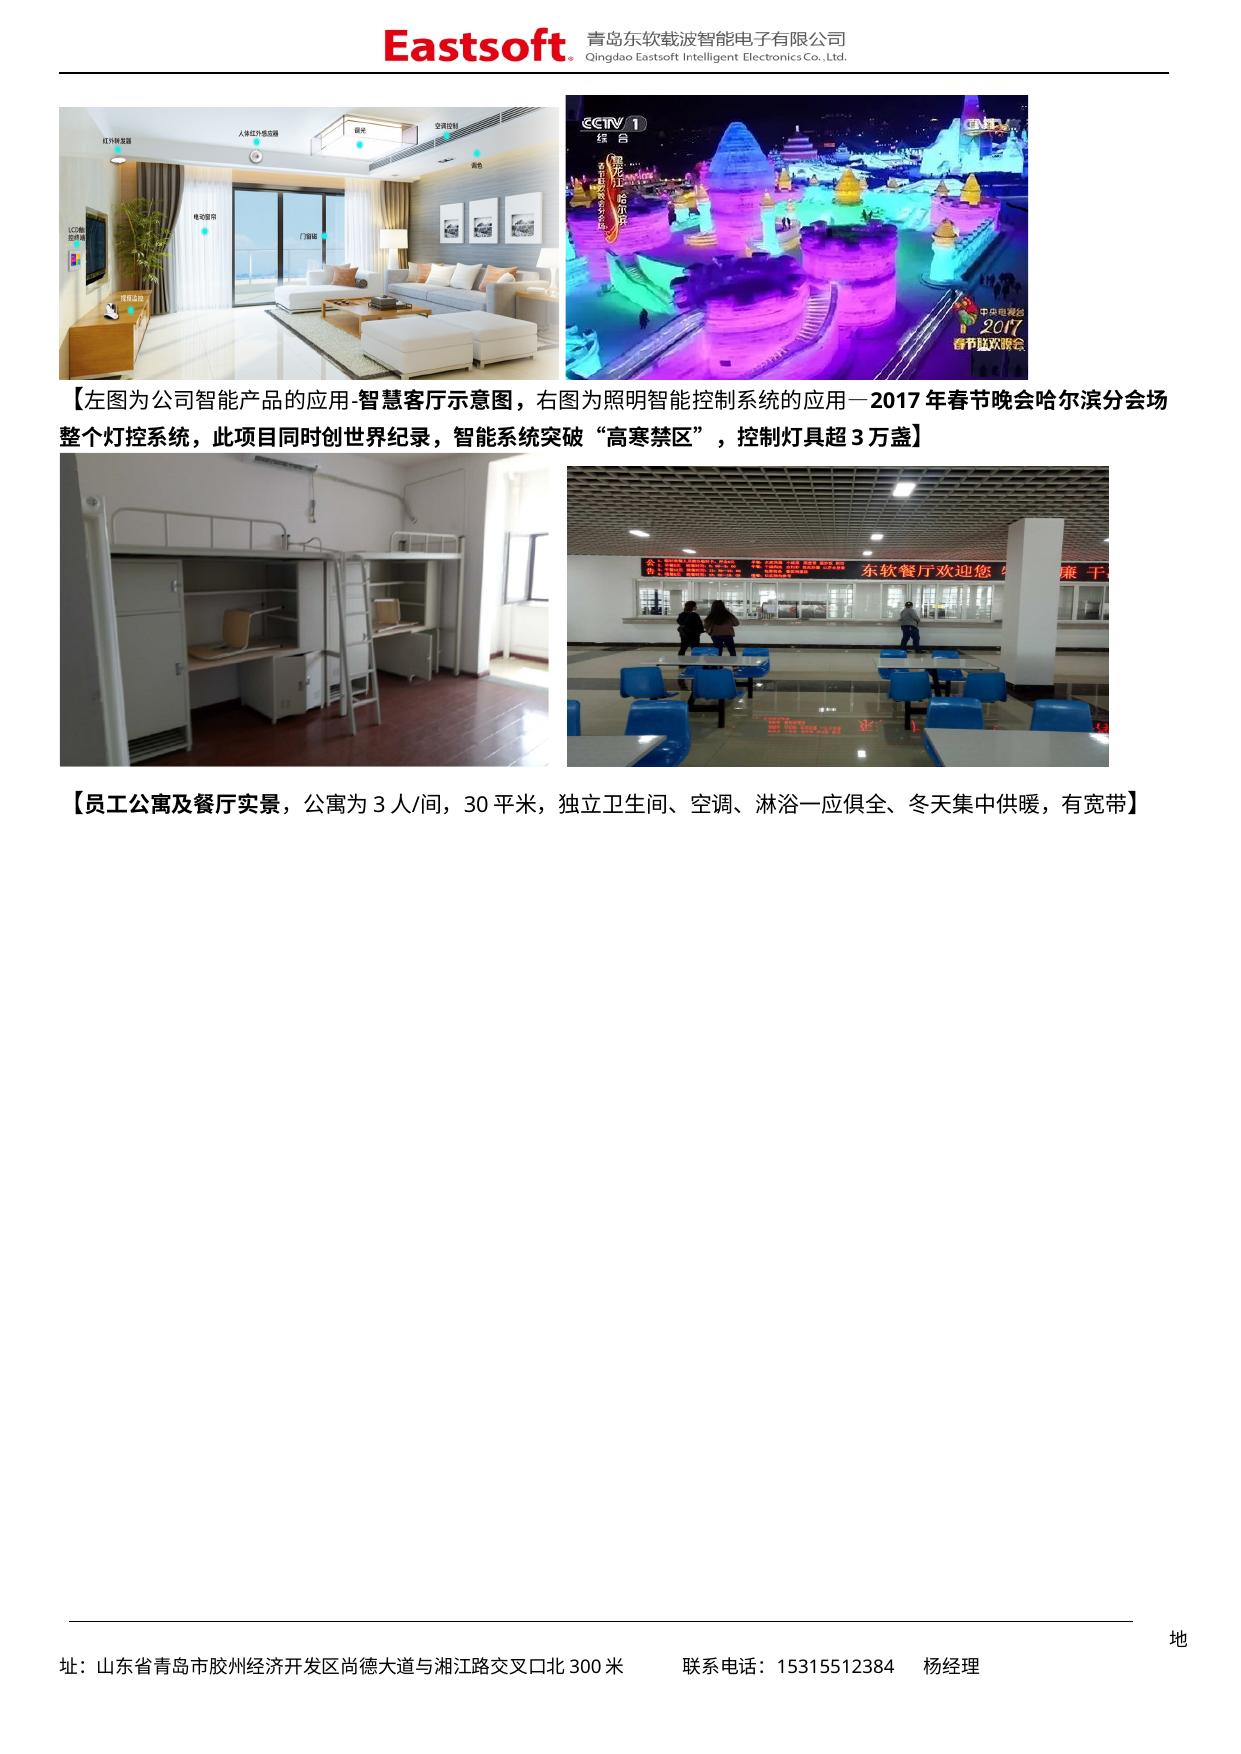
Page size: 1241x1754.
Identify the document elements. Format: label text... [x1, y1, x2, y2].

picture [382, 21, 847, 70]
picture [565, 95, 1029, 380]
text 【员工公寓及餐厅实景，公寓为3人/间，30平米，独立卫生间、空调、淋浴一应俱全、冬天集中供暖，有宽带】 [59, 783, 1169, 820]
text 【左图为公司智能产品的应用-智慧客厅示意图，右图为照明智能控制系统的应用—2017年春节晚会哈尔滨分会场整个灯控系统，此项目同时创世界纪录，智能系统突破“高寒禁区”，控制灯具超3万盏】 [59, 380, 1169, 452]
picture [59, 452, 549, 767]
picture [59, 107, 560, 380]
picture [567, 466, 1109, 767]
